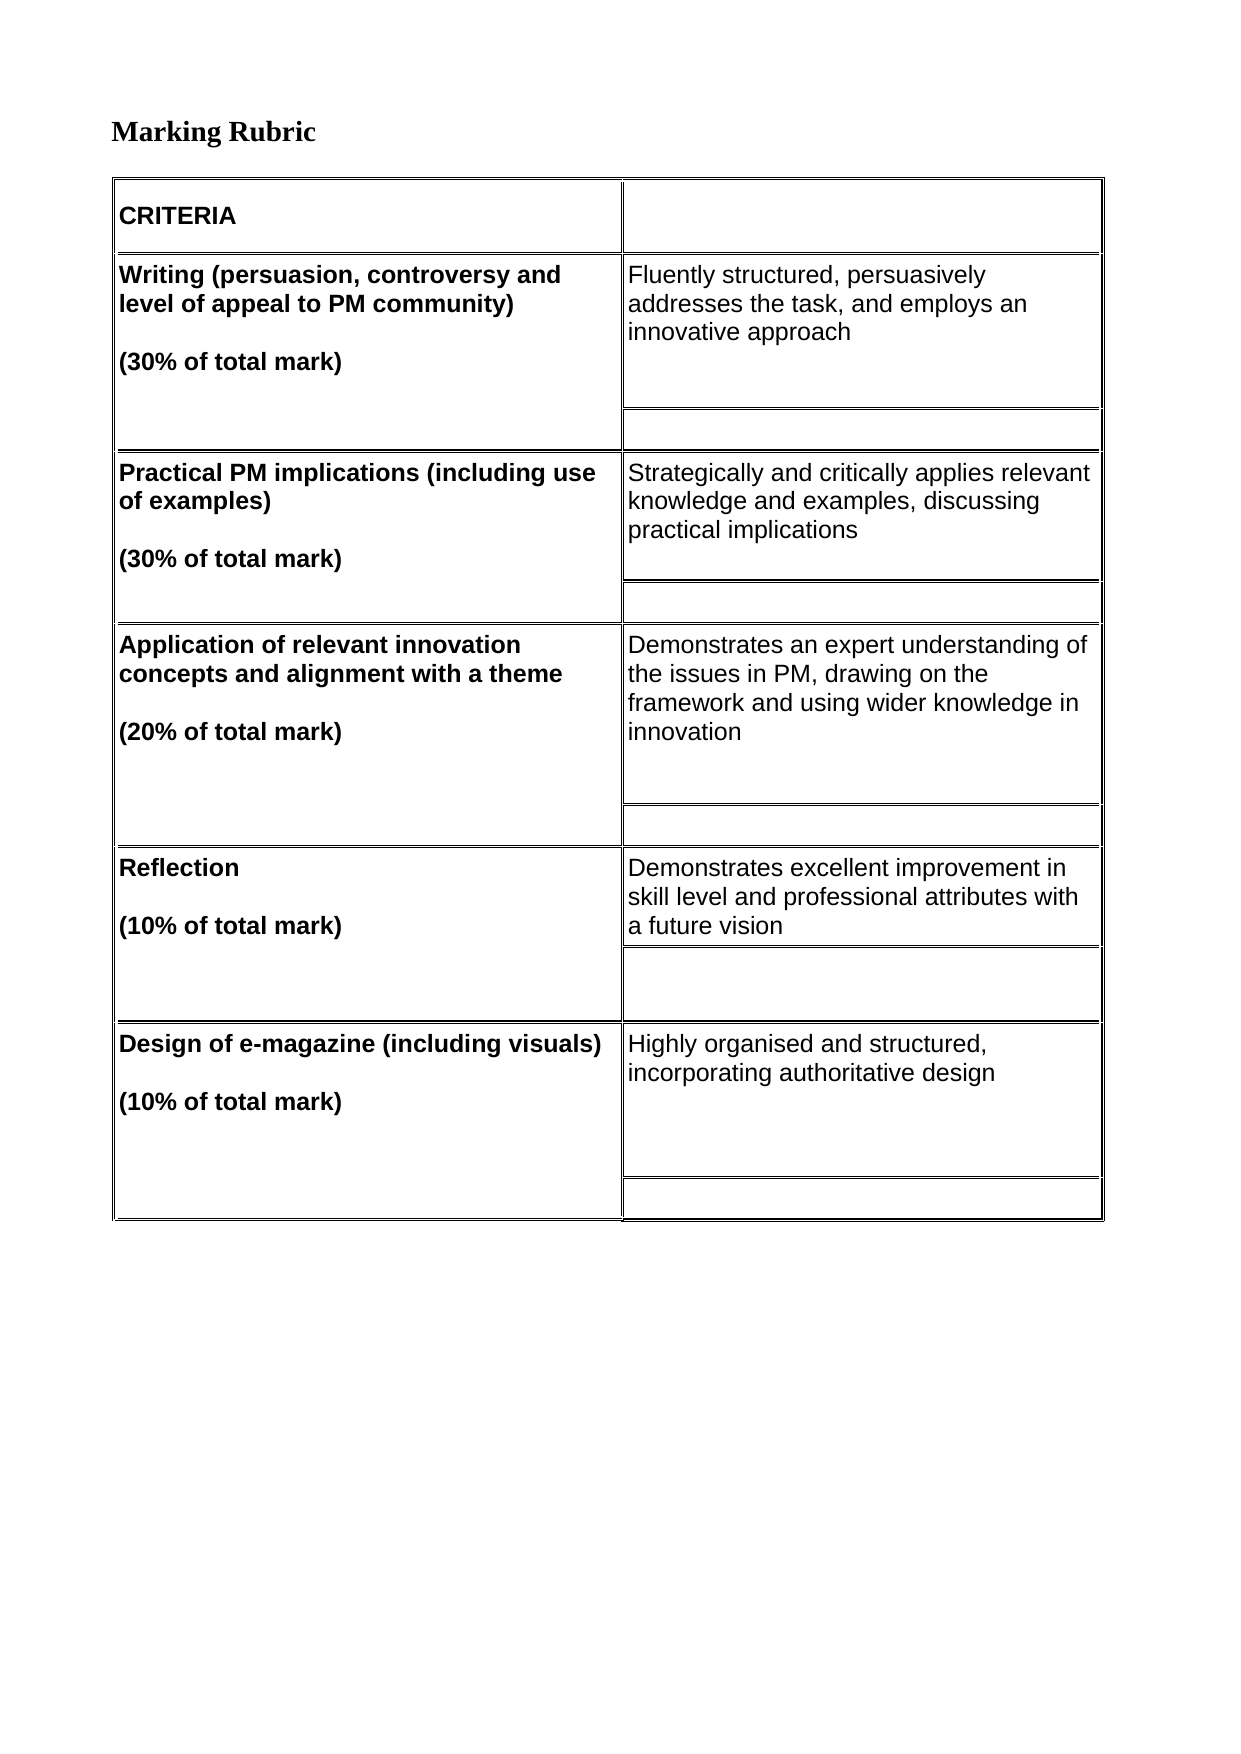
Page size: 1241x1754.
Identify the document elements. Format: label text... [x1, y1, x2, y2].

table_header CRITERIA [115, 180, 622, 251]
table_cell Practical PM implications (including use of examples) (30% of total mark) [115, 449, 621, 622]
table_cell [623, 1176, 1103, 1218]
table_cell Demonstrates an expert understanding of the issues in PM, drawing on the framework and using wider knowledge in innovation [623, 622, 1103, 802]
table_cell Demonstrates excellent improvement in skill level and professional attributes with a future vision [623, 845, 1103, 945]
table_cell [623, 407, 1103, 449]
table_cell [624, 803, 1102, 845]
table_cell [623, 945, 1103, 1020]
table_cell Reflection (10% of total mark) [113, 845, 622, 1020]
table_cell Highly organised and structured, incorporating authoritative design [624, 1020, 1102, 1176]
table_cell Design of e-magazine (including visuals) (10% of total mark) [115, 1020, 622, 1218]
table_cell [624, 579, 1102, 622]
table_cell Application of relevant innovation concepts and alignment with a theme (20% of total mark) [113, 622, 622, 845]
text Marking Rubric [111, 114, 1129, 147]
table_cell Fluently structured, persuasively addresses the task, and employs an innovative approach [624, 251, 1102, 407]
table_header [623, 180, 1101, 251]
table_cell Writing (persuasion, controversy and level of appeal to PM community) (30% of total mark) [115, 251, 621, 449]
table_cell Strategically and critically applies relevant knowledge and examples, discussing practical implications [624, 449, 1102, 579]
